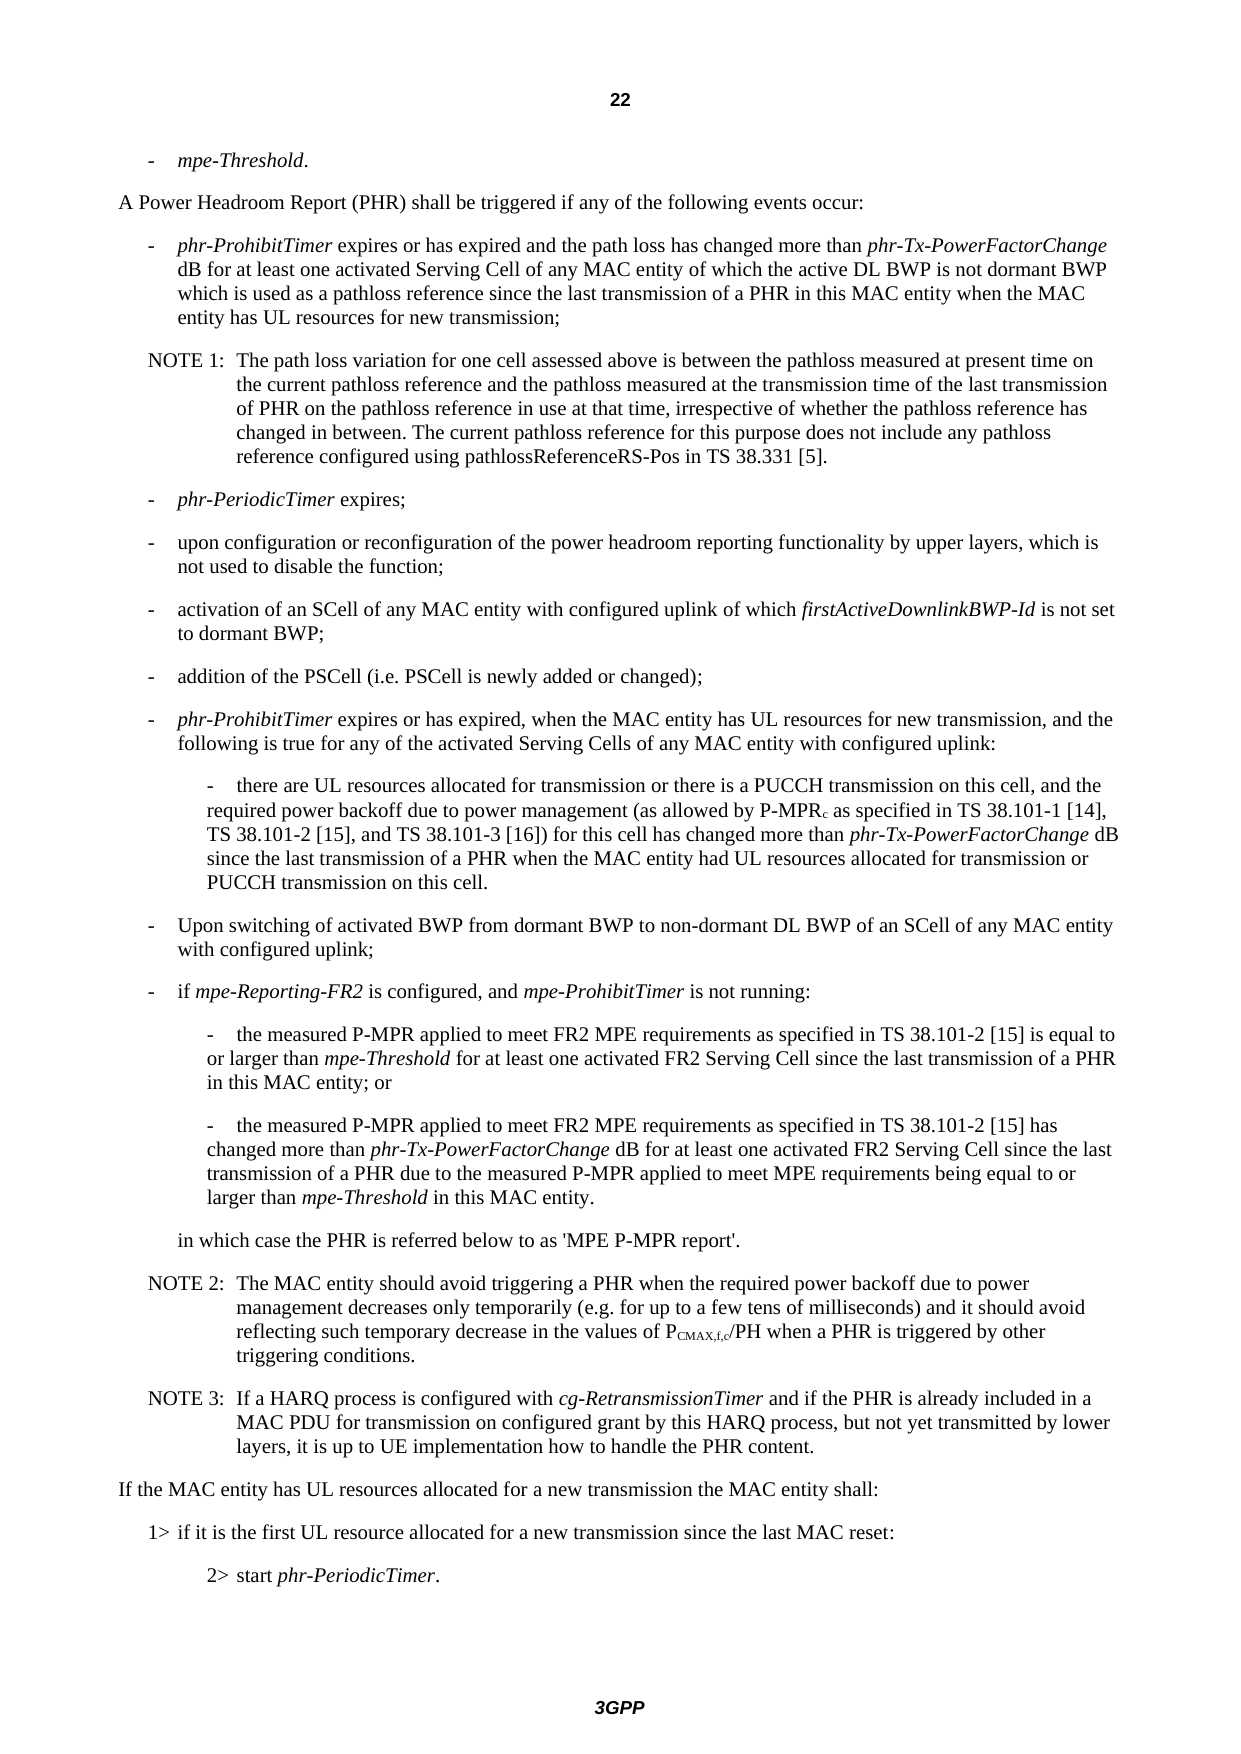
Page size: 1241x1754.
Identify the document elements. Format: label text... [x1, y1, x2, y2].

text - if mpe-Reporting-FR2 is configured, and mpe-ProhibitTimer is not running: [148, 979, 1122, 1003]
text NOTE 3: If a HARQ process is configured with cg-RetransmissionTimer and if the PHR is already included in a MAC PDU for transmission on configured grant by this HARQ process, but not yet transmitted by lower layers, it is up to UE implementation how to handle the PHR content. [148, 1386, 1122, 1458]
text - activation of an SCell of any MAC entity with configured uplink of which firstActiveDownlinkBWP-Id is not set to dormant BWP; [148, 597, 1122, 645]
text NOTE 2: The MAC entity should avoid triggering a PHR when the required power backoff due to power management decreases only temporarily (e.g. for up to a few tens of milliseconds) and it should avoid reflecting such temporary decrease in the values of PCMAX,f,c/PH when a PHR is triggered by other triggering conditions. [148, 1271, 1122, 1367]
text - the measured P-MPR applied to meet FR2 MPE requirements as specified in TS 38.101-2 [15] has changed more than phr-Tx-PowerFactorChange dB for at least one activated FR2 Serving Cell since the last transmission of a PHR due to the measured P-MPR applied to meet MPE requirements being equal to or larger than mpe-Threshold in this MAC entity. [207, 1113, 1122, 1209]
text in which case the PHR is referred below to as 'MPE P-MPR report'. [148, 1228, 1122, 1252]
text 1> if it is the first UL resource allocated for a new transmission since the last MAC reset: [148, 1520, 1122, 1544]
text - there are UL resources allocated for transmission or there is a PUCCH transmission on this cell, and the required power backoff due to power management (as allowed by P-MPRc as specified in TS 38.101-1 [14], TS 38.101-2 [15], and TS 38.101-3 [16]) for this cell has changed more than phr-Tx-PowerFactorChange dB since the last transmission of a PHR when the MAC entity had UL resources allocated for transmission or PUCCH transmission on this cell. [207, 773, 1122, 894]
text - phr-ProhibitTimer expires or has expired, when the MAC entity has UL resources for new transmission, and the following is true for any of the activated Serving Cells of any MAC entity with configured uplink: [148, 707, 1122, 755]
text - mpe-Threshold. [148, 147, 1122, 172]
text - addition of the PSCell (i.e. PSCell is newly added or changed); [148, 664, 1122, 688]
text - phr-PeriodicTimer expires; [148, 487, 1122, 511]
text A Power Headroom Report (PHR) shall be triggered if any of the following events occur: [118, 190, 1122, 214]
text If the MAC entity has UL resources allocated for a new transmission the MAC entity shall: [118, 1477, 1122, 1501]
text NOTE 1: The path loss variation for one cell assessed above is between the pathloss measured at present time on the current pathloss reference and the pathloss measured at the transmission time of the last transmission of PHR on the pathloss reference in use at that time, irrespective of whether the pathloss reference has changed in between. The current pathloss reference for this purpose does not include any pathloss reference configured using pathlossReferenceRS-Pos in TS 38.331 [5]. [148, 348, 1122, 468]
text - upon configuration or reconfiguration of the power headroom reporting functionality by upper layers, which is not used to disable the function; [148, 530, 1122, 578]
text - the measured P-MPR applied to meet FR2 MPE requirements as specified in TS 38.101-2 [15] is equal to or larger than mpe-Threshold for at least one activated FR2 Serving Cell since the last transmission of a PHR in this MAC entity; or [207, 1022, 1122, 1094]
text - phr-ProhibitTimer expires or has expired and the path loss has changed more than phr-Tx-PowerFactorChange dB for at least one activated Serving Cell of any MAC entity of which the active DL BWP is not dormant BWP which is used as a pathloss reference since the last transmission of a PHR in this MAC entity when the MAC entity has UL resources for new transmission; [148, 233, 1122, 329]
text 2> start phr-PeriodicTimer. [207, 1562, 1122, 1587]
text - Upon switching of activated BWP from dormant BWP to non-dormant DL BWP of an SCell of any MAC entity with configured uplink; [148, 912, 1122, 961]
